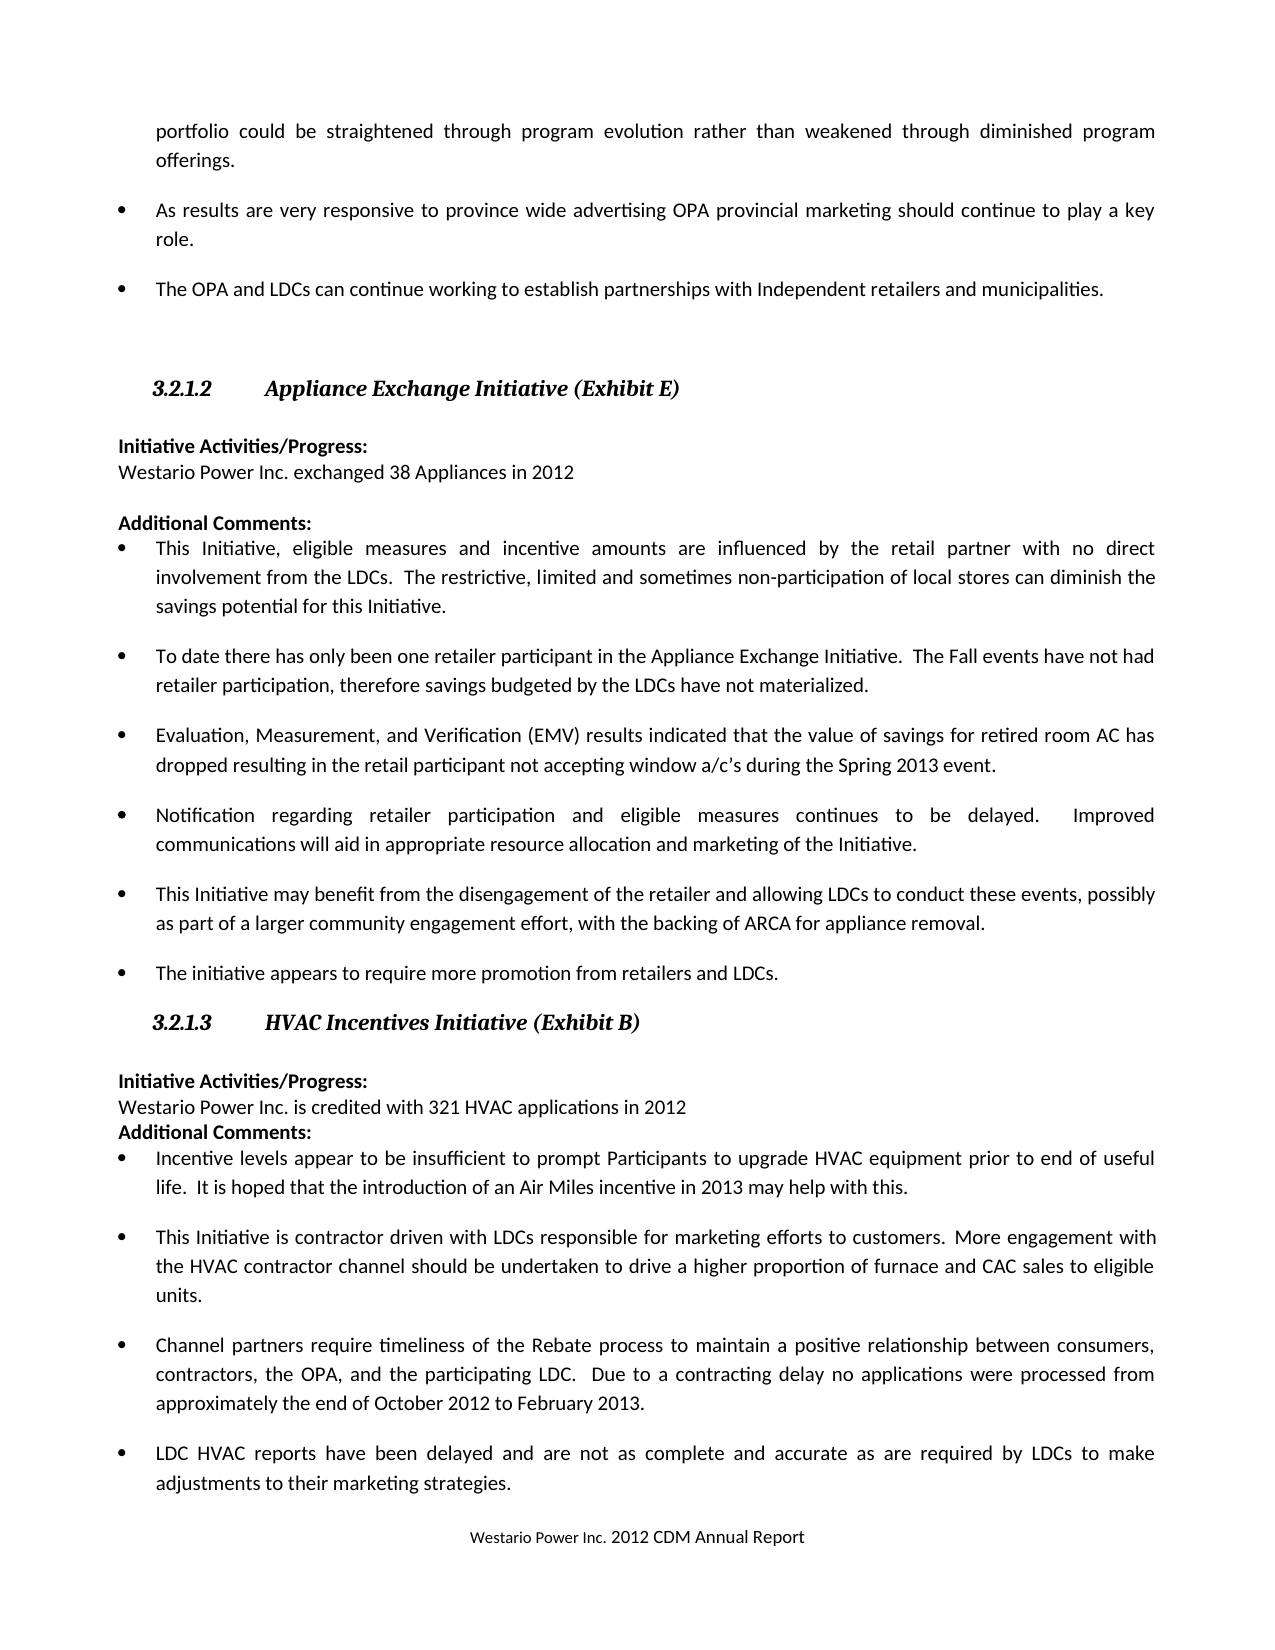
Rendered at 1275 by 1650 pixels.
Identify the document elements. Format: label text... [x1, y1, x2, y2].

subtitle HVAC Incentives Initiative (Exhibit B) [152, 1010, 1157, 1037]
text Initiative Activities/Progress: [118, 433, 1157, 459]
list LDC HVAC reports have been delayed and are not as complete and accurate as are required by LDCs to make adjustments to their marketing strategies. [118, 1441, 1157, 1495]
text Initiative Activities/Progress: [118, 1068, 1157, 1094]
list As results are very responsive to province wide advertising OPA provincial marketing should continue to play a key role. [118, 197, 1157, 252]
list This Initiative, eligible measures and incentive amounts are influenced by the retail partner with no direct involvement from the LDCs. The restrictive, limited and sometimes non-participation of local stores can diminish the savings potential for this Initiative. [118, 535, 1157, 619]
text Westario Power Inc. exchanged 38 Appliances in 2012 [118, 459, 1157, 484]
list Evaluation, Measurement, and Verification (EMV) results indicated that the value of savings for retired room AC has dropped resulting in the retail participant not accepting window a/c’s during the Spring 2013 event. [118, 723, 1157, 777]
list This Initiative is contractor driven with LDCs responsible for marketing efforts to customers. More engagement with the HVAC contractor channel should be undertaken to drive a higher proportion of furnace and CAC sales to eligible units. [118, 1224, 1157, 1308]
text Westario Power Inc. is credited with 321 HVAC applications in 2012 [118, 1094, 1157, 1119]
text Additional Comments: [118, 1119, 1157, 1145]
text Additional Comments: [118, 510, 1157, 535]
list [118, 118, 1157, 173]
list This Initiative may benefit from the disengagement of the retailer and allowing LDCs to conduct these events, possibly as part of a larger community engagement effort, with the backing of ARCA for appliance removal. [118, 881, 1157, 936]
list To date there has only been one retailer participant in the Appliance Exchange Initiative. The Fall events have not had retailer participation, therefore savings budgeted by the LDCs have not materialized. [118, 643, 1157, 698]
list The OPA and LDCs can continue working to establish partnerships with Independent retailers and municipalities. [118, 276, 1157, 302]
list Channel partners require timeliness of the Rebate process to maintain a positive relationship between consumers, contractors, the OPA, and the participating LDC. Due to a contracting delay no applications were processed from approximately the end of October 2012 to February 2013. [118, 1332, 1157, 1416]
list Incentive levels appear to be insufficient to prompt Participants to upgrade HVAC equipment prior to end of useful life. It is hoped that the introduction of an Air Miles incentive in 2013 may help with this. [118, 1145, 1157, 1199]
list The initiative appears to require more promotion from retailers and LDCs. [118, 960, 1157, 986]
list Notification regarding retailer participation and eligible measures continues to be delayed. Improved communications will aid in appropriate resource allocation and marketing of the Initiative. [118, 802, 1157, 856]
subtitle Appliance Exchange Initiative (Exhibit E) [152, 375, 1157, 402]
